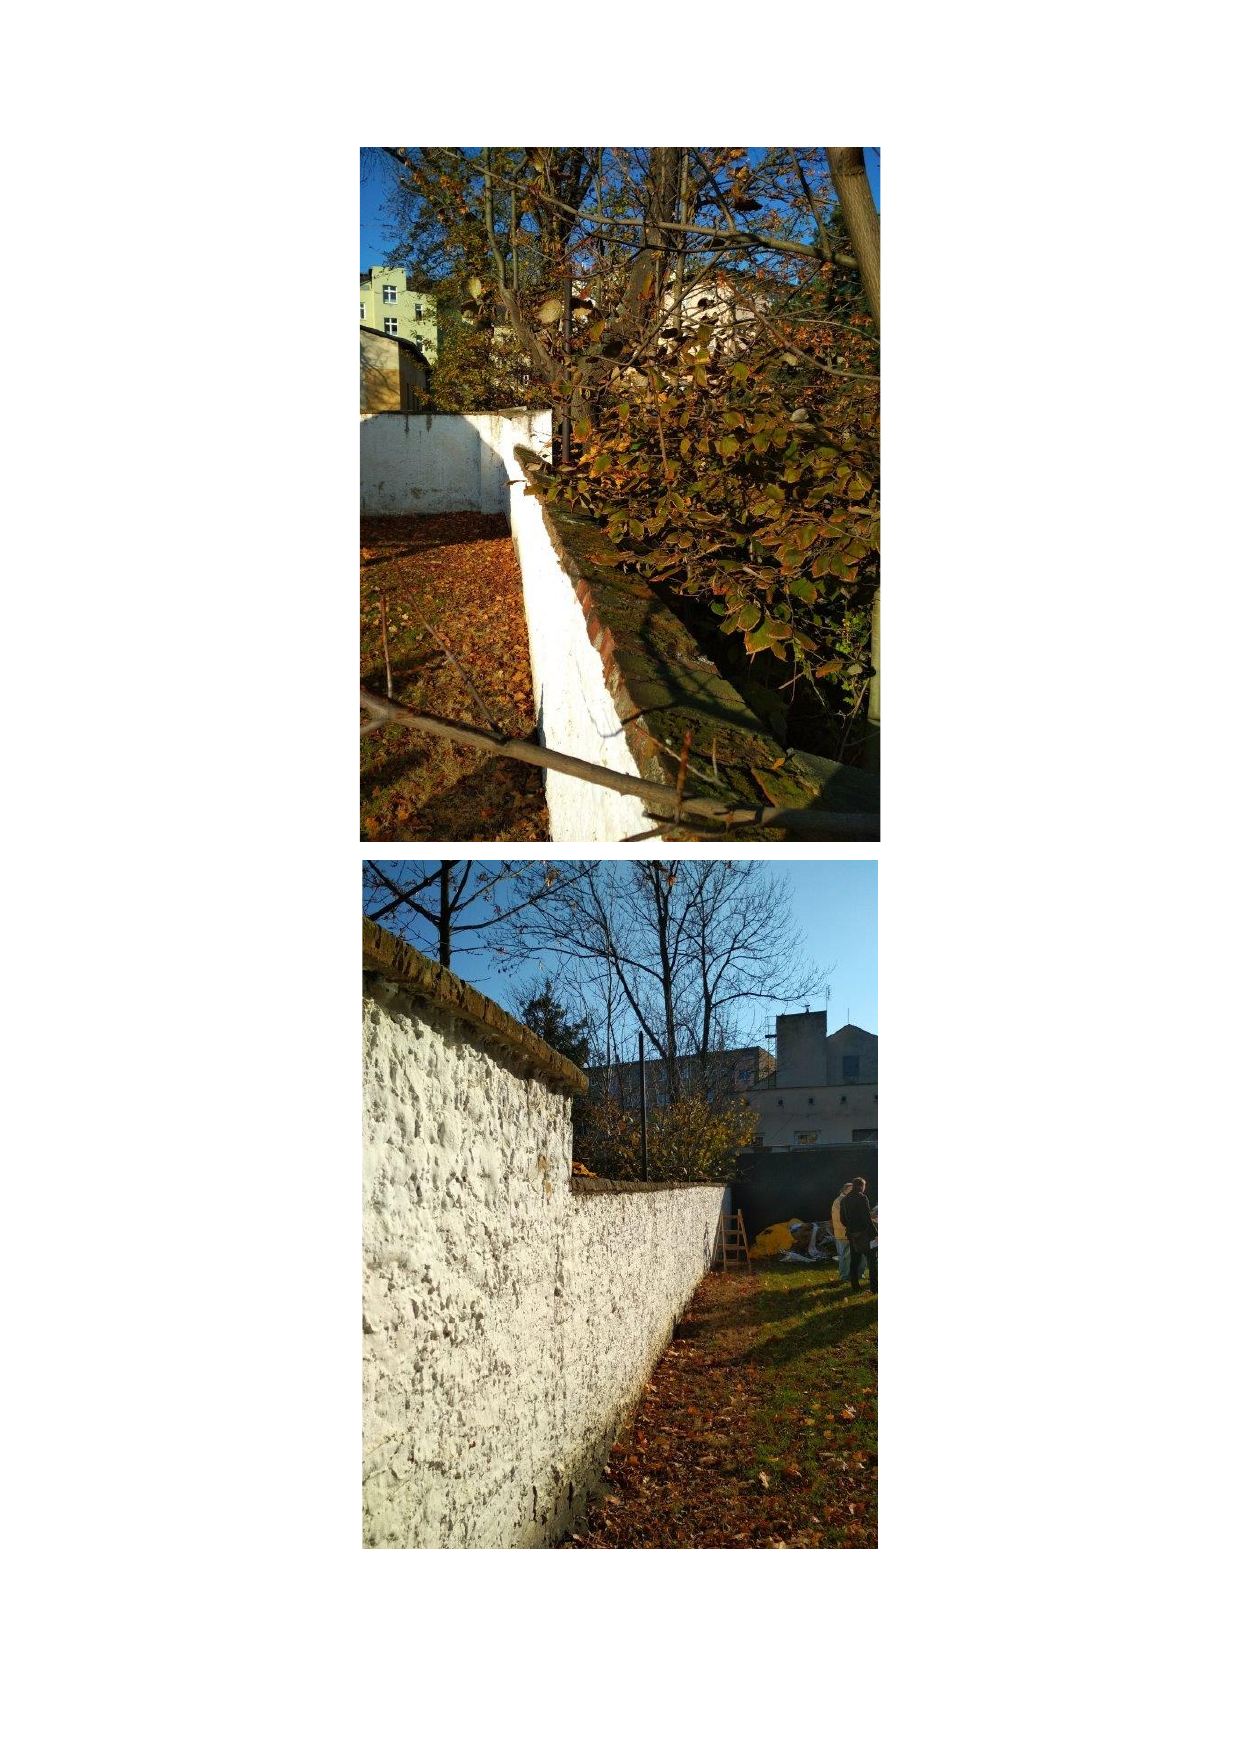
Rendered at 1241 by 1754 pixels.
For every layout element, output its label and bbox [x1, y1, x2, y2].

picture [362, 860, 878, 1549]
picture [359, 147, 881, 842]
